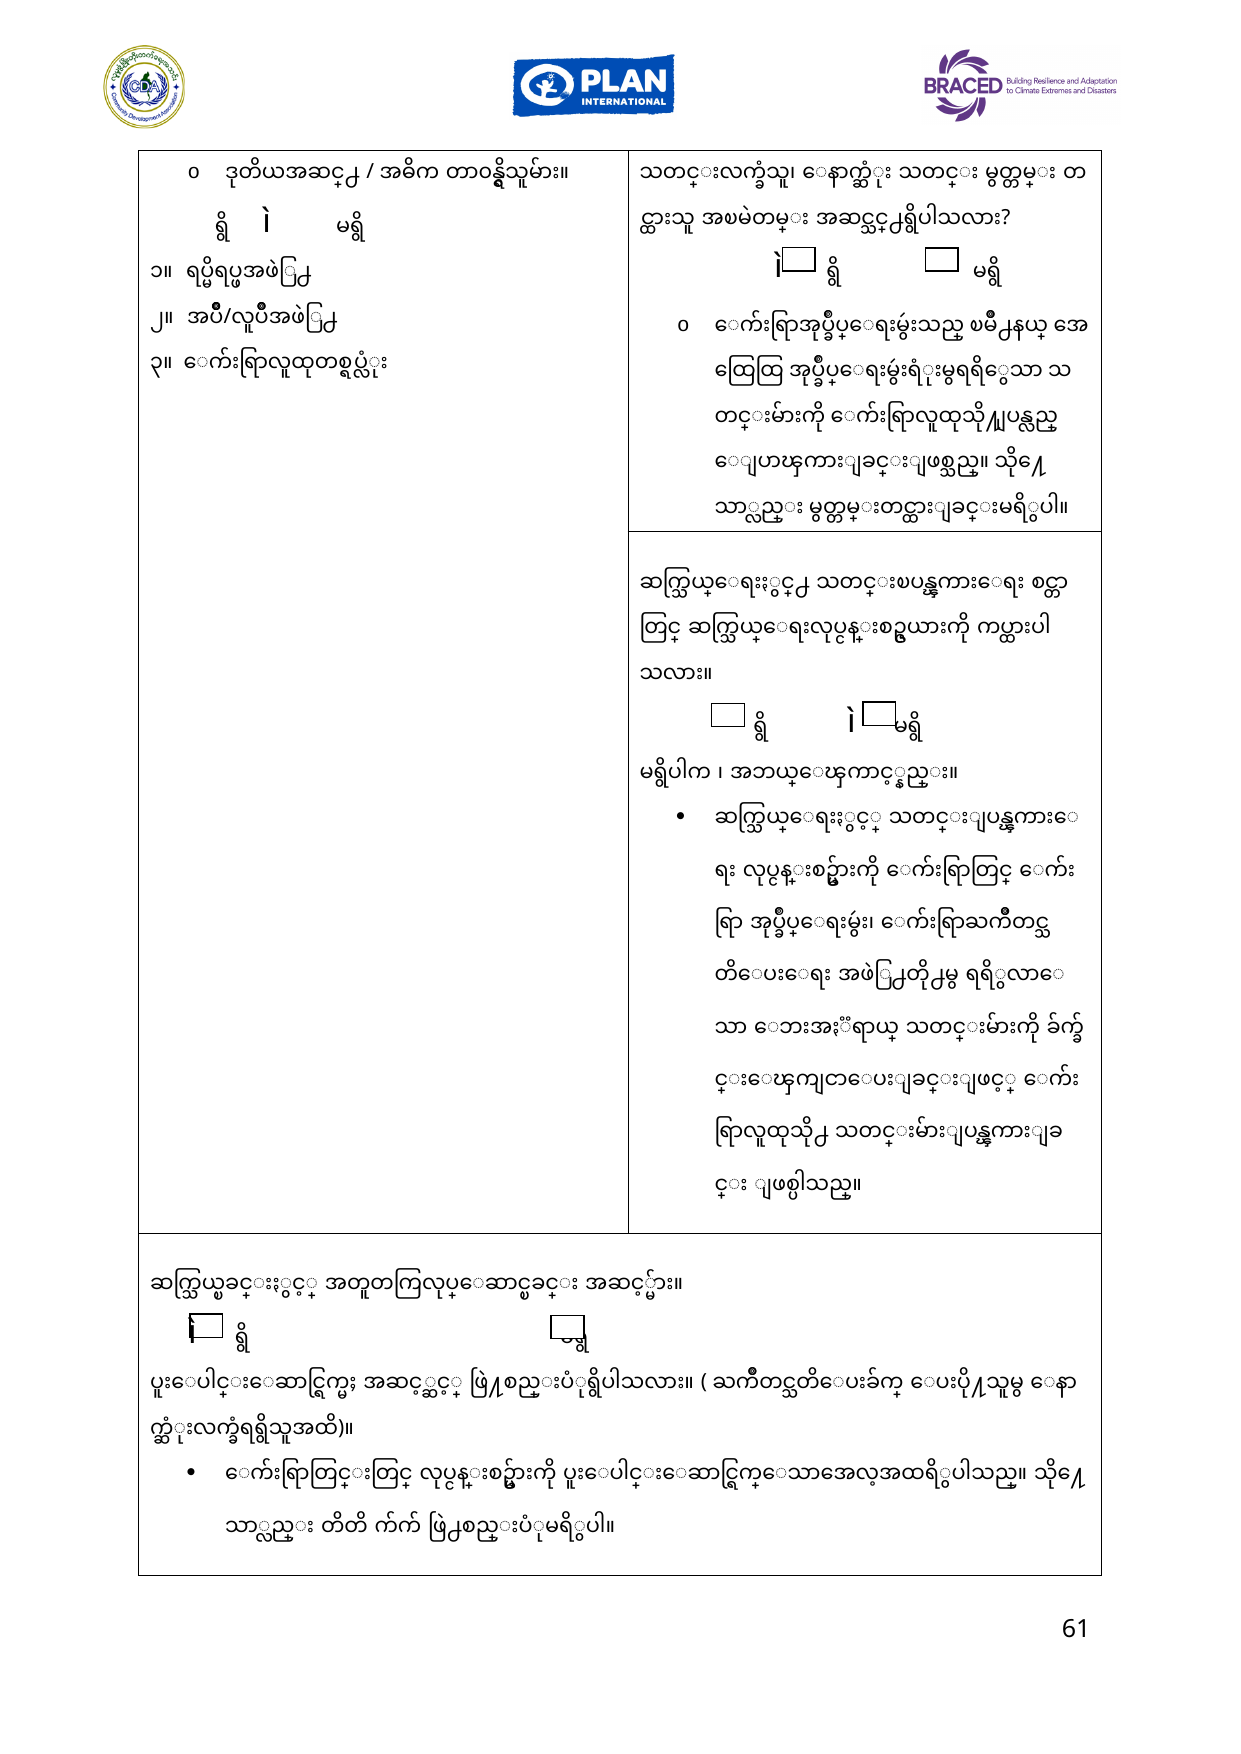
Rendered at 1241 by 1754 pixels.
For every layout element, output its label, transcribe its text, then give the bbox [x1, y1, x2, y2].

table_cell သတင္းလက္ခံသူ၊ ေနာက္ဆံုး သတင္း မွတ္တမ္း တင္ထားသူ အၿမဲတမ္း အဆင္သင္႕ရွိပါသလား? ì ရွိ မရွိ ေက်းရြာအုပ္ခ်ဳပ္ေရးမွဴးသည္ ၿမိဳ႕နယ္ အေထြေထြ အုပ္ခ်ဳပ္ေရးမွဴးရံုးမွရရိွေသာ သတင္းမ်ားကို ေက်းရြာလူထုသို႔ျပန္လည္ ေျပာၾကားျခင္းျဖစ္သည္။ သို႔ေသာ္လည္း မွတ္တမ္းတင္ထားျခင္းမရိွပါ။ [629, 151, 1101, 531]
table_cell ဆက္သြယ္ေရးႏွင္႕ သတင္းၿပန္ၾကားေရး စင္တာတြင္ ဆက္သြယ္ေရးလုပ္ငန္းစဥ္ဇယားကို ကပ္ထားပါသလား။ ရွိ ì မရွိ မရွိပါက ၊ အဘယ္ေၾကာင့္နည္း။ ဆက္သြယ္ေရးႏွင့္ သတင္းျပန္ၾကားေရး လုပ္ငန္းစဥ္မ်ားကို ေက်းရြာတြင္ ေက်းရြာ အုပ္ခ်ဳပ္ေရးမွဴး၊ ေက်းရြာႀကိဳတင္သတိေပးေရး အဖဲြ႕တို႕မွ ရရိွလာေသာ ေဘးအႏၱရာယ္ သတင္းမ်ားကို ခ်က္ခ်င္းေၾကျငာေပးျခင္းျဖင့္ ေက်းရြာလူထုသို႕ သတင္းမ်ားျပန္ၾကားျခင္း ျဖစ္ပါသည္။ [629, 532, 1101, 1233]
picture [509, 52, 678, 120]
picture [103, 45, 185, 129]
table_cell ဒုတိယအဆင္႕ / အဓိက တာ၀န္ရွိသူမ်ား။ ရွိ ì မရွိ ၁။ ရပ္မိရပ္ဖအဖဲြ႕ ၂။ အပ်ိိဳ/လူပ်ိဳအဖဲြ႕ ၃။ ေက်းရြာလူထုတစ္ရပ္လံုး [139, 151, 628, 1233]
picture [920, 45, 1122, 125]
table_cell ဆက္သြယ္ၿခင္းႏွင့္ အတူတကြလုပ္ေဆာင္ၿခင္း အဆင့္မ်ား။ ì ရွိ မရွိ ပူးေပါင္းေဆာင္ရြက္မႈ အဆင့္ဆင့္ ဖြဲ႔စည္းပံုရွိပါသလား။ ( ႀကိဳတင္သတိေပးခ်က္ ေပးပို႔သူမွ ေနာက္ဆံုးလက္ခံရရွိသူအထိ)။ ေက်းရြာတြင္းတြင္ လုပ္ငန္းစဥ္မ်ားကို ပူးေပါင္းေဆာင္ရြက္ေသာအေလ့အထရိွပါသည္။ သို႔ေသာ္လည္း တိတိ က်က် ဖြဲ႕စည္းပံုမရိွပါ။ [139, 1234, 1101, 1575]
